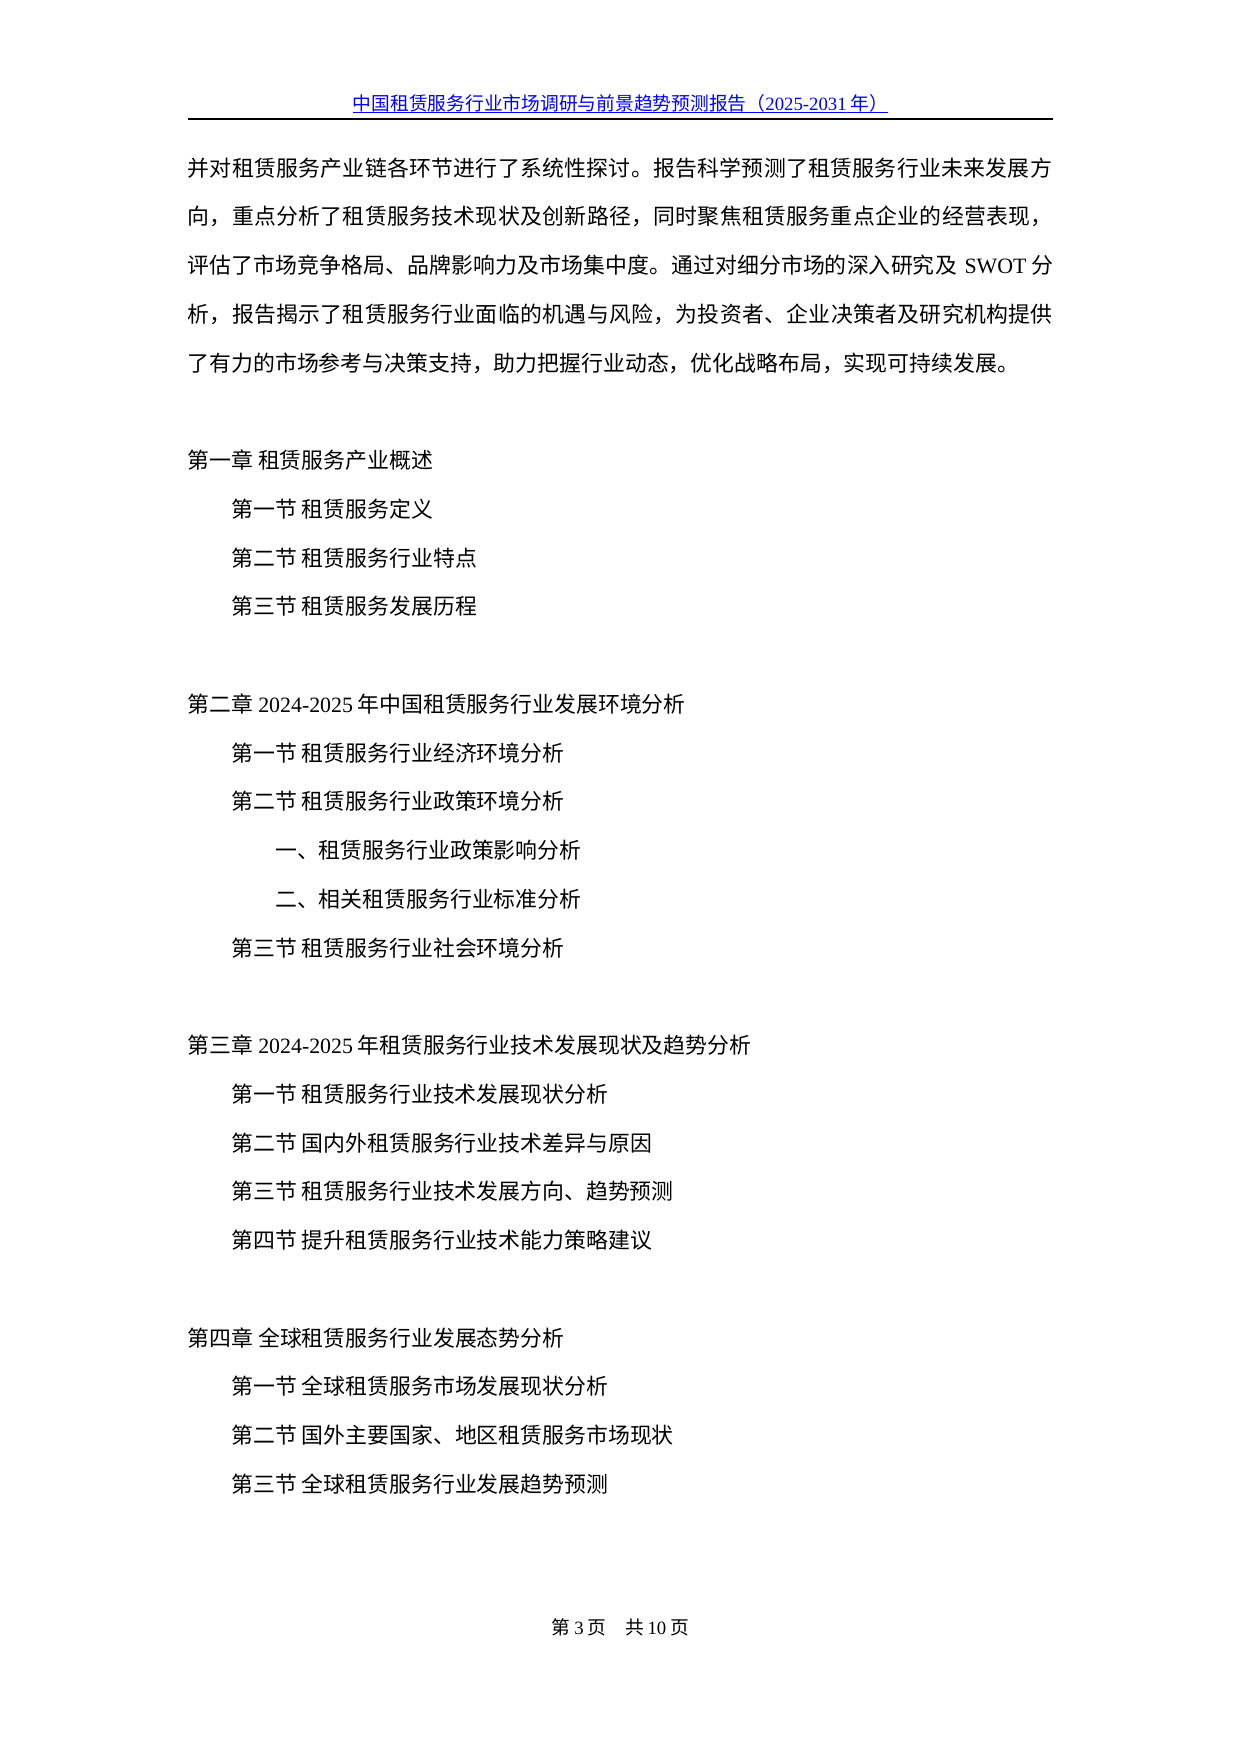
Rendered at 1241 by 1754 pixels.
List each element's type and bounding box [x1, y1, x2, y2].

text [187, 150, 1053, 1499]
